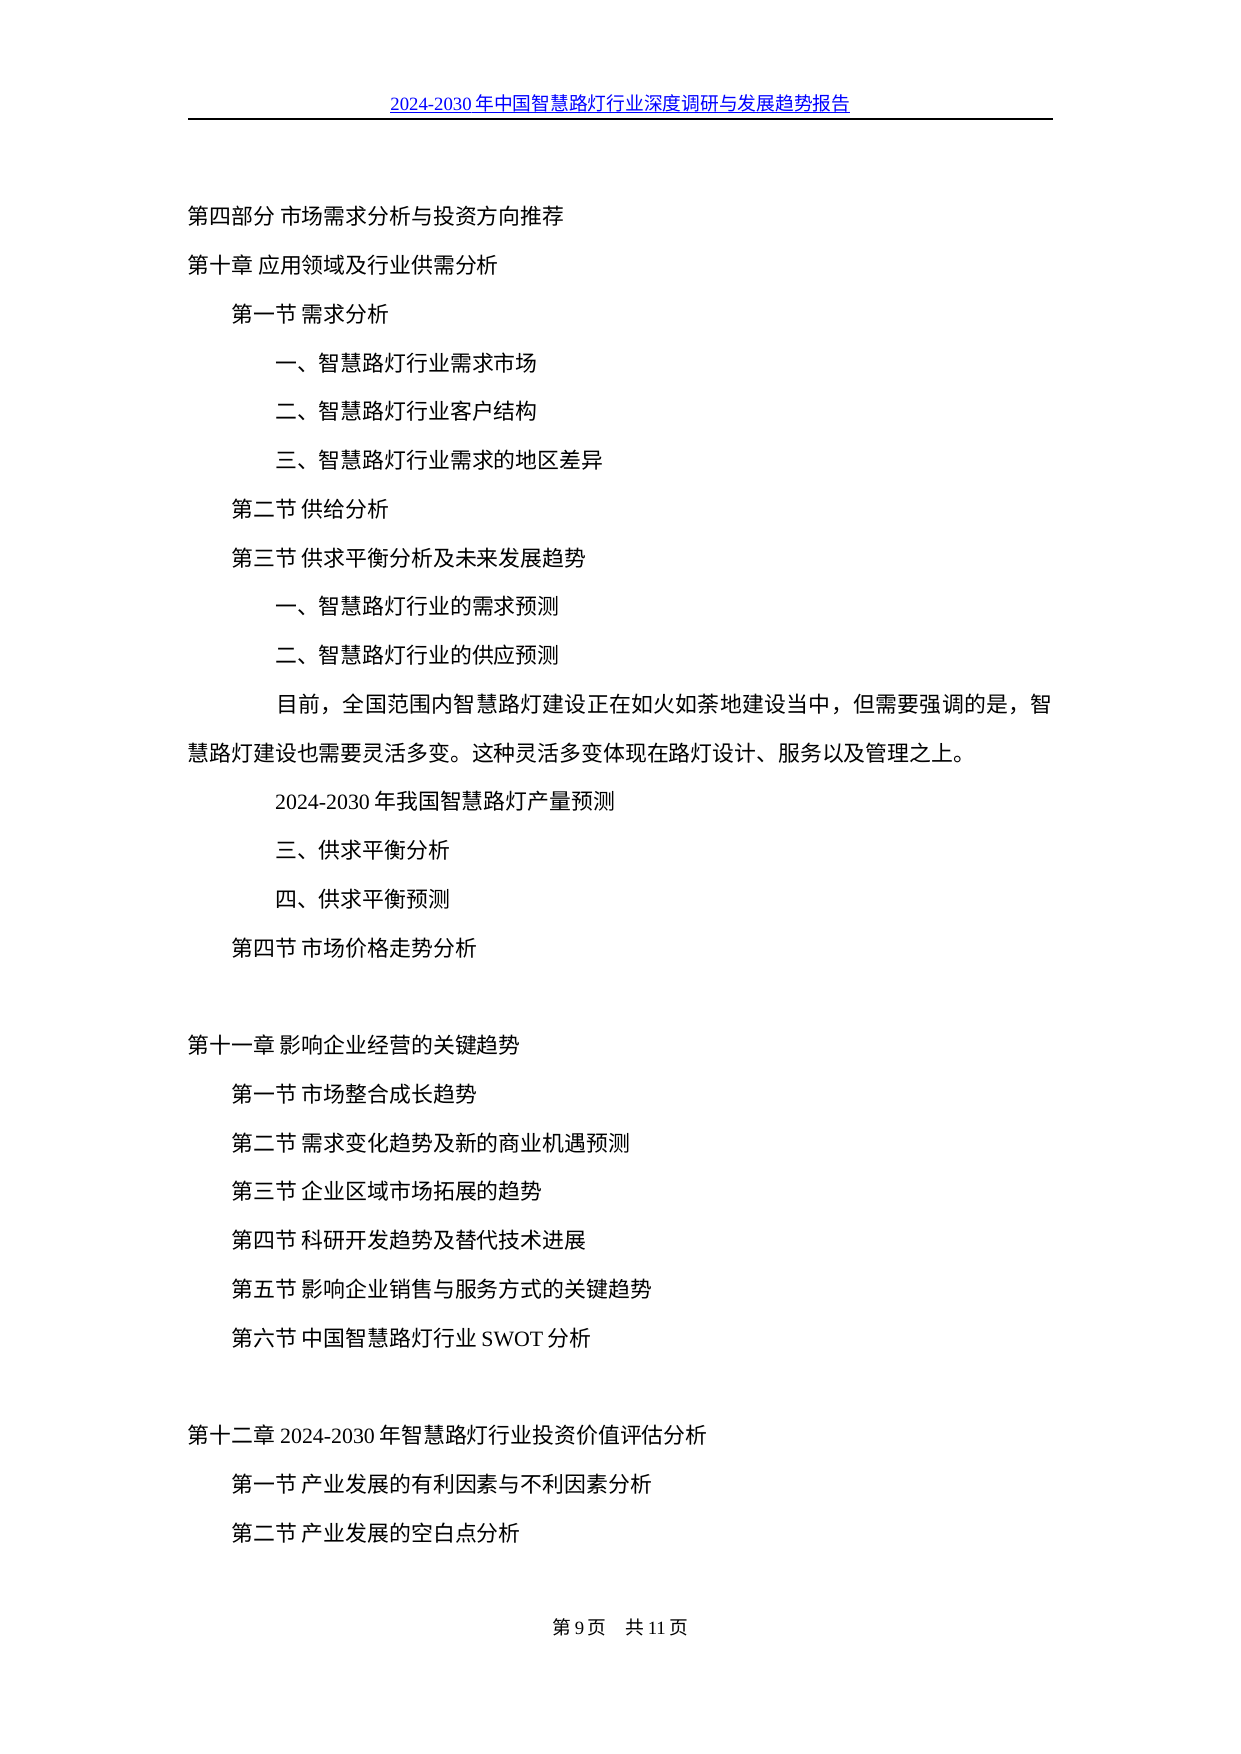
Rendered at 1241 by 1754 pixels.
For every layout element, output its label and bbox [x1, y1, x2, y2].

text [187, 150, 1053, 1548]
